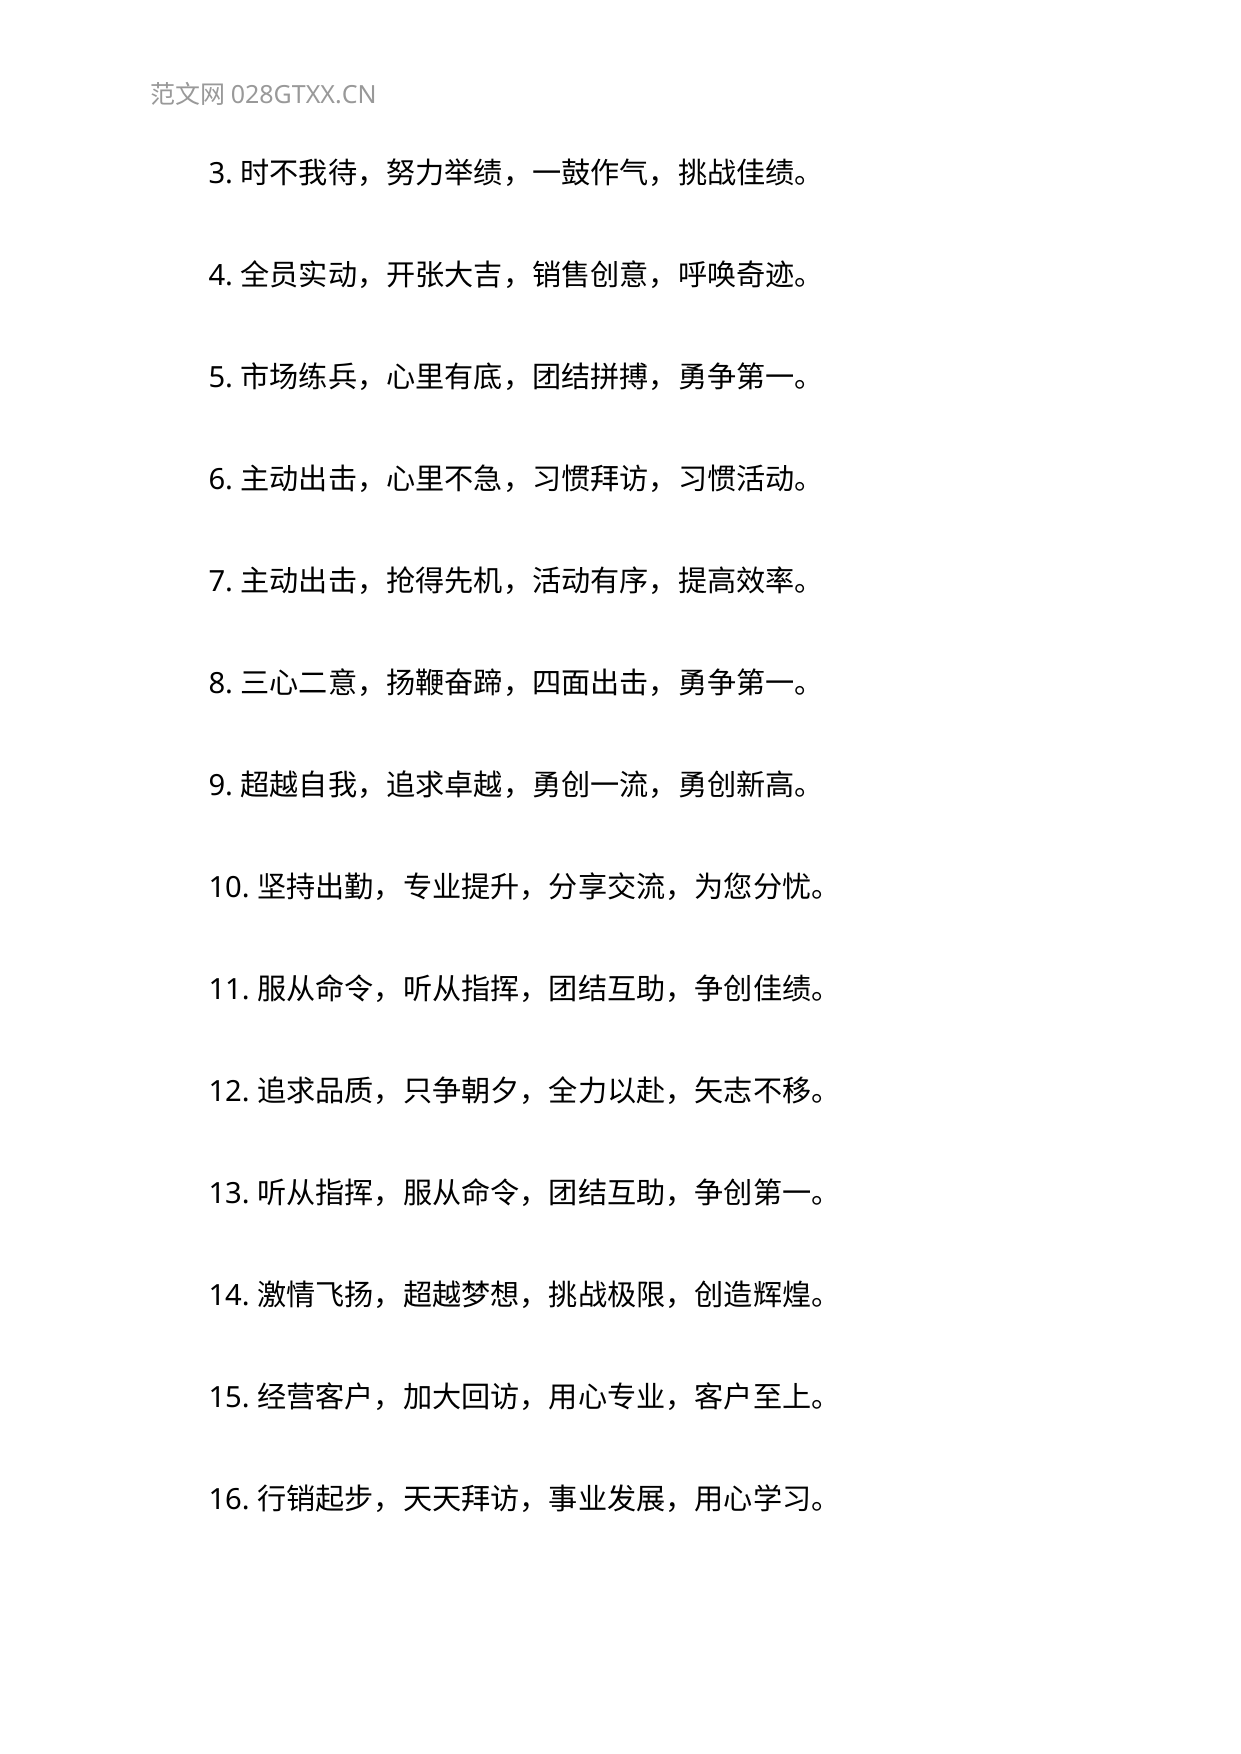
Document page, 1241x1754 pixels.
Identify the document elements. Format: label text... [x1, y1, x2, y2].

text 7. 主动出击，抢得先机，活动有序，提高效率。 [150, 558, 1090, 600]
text 12. 追求品质，只争朝夕，全力以赴，矢志不移。 [150, 1068, 1090, 1110]
text 9. 超越自我，追求卓越，勇创一流，勇创新高。 [150, 762, 1090, 804]
text 14. 激情飞扬，超越梦想，挑战极限，创造辉煌。 [150, 1272, 1090, 1314]
text 11. 服从命令，听从指挥，团结互助，争创佳绩。 [150, 966, 1090, 1008]
text 6. 主动出击，心里不急，习惯拜访，习惯活动。 [150, 456, 1090, 498]
text 16. 行销起步，天天拜访，事业发展，用心学习。 [150, 1476, 1090, 1518]
text 4. 全员实动，开张大吉，销售创意，呼唤奇迹。 [150, 252, 1090, 294]
text 3. 时不我待，努力举绩，一鼓作气，挑战佳绩。 [150, 150, 1090, 192]
text 10. 坚持出勤，专业提升，分享交流，为您分忧。 [150, 864, 1090, 906]
text 15. 经营客户，加大回访，用心专业，客户至上。 [150, 1374, 1090, 1416]
text 13. 听从指挥，服从命令，团结互助，争创第一。 [150, 1170, 1090, 1212]
text 8. 三心二意，扬鞭奋蹄，四面出击，勇争第一。 [150, 660, 1090, 702]
text 5. 市场练兵，心里有底，团结拼搏，勇争第一。 [150, 354, 1090, 396]
